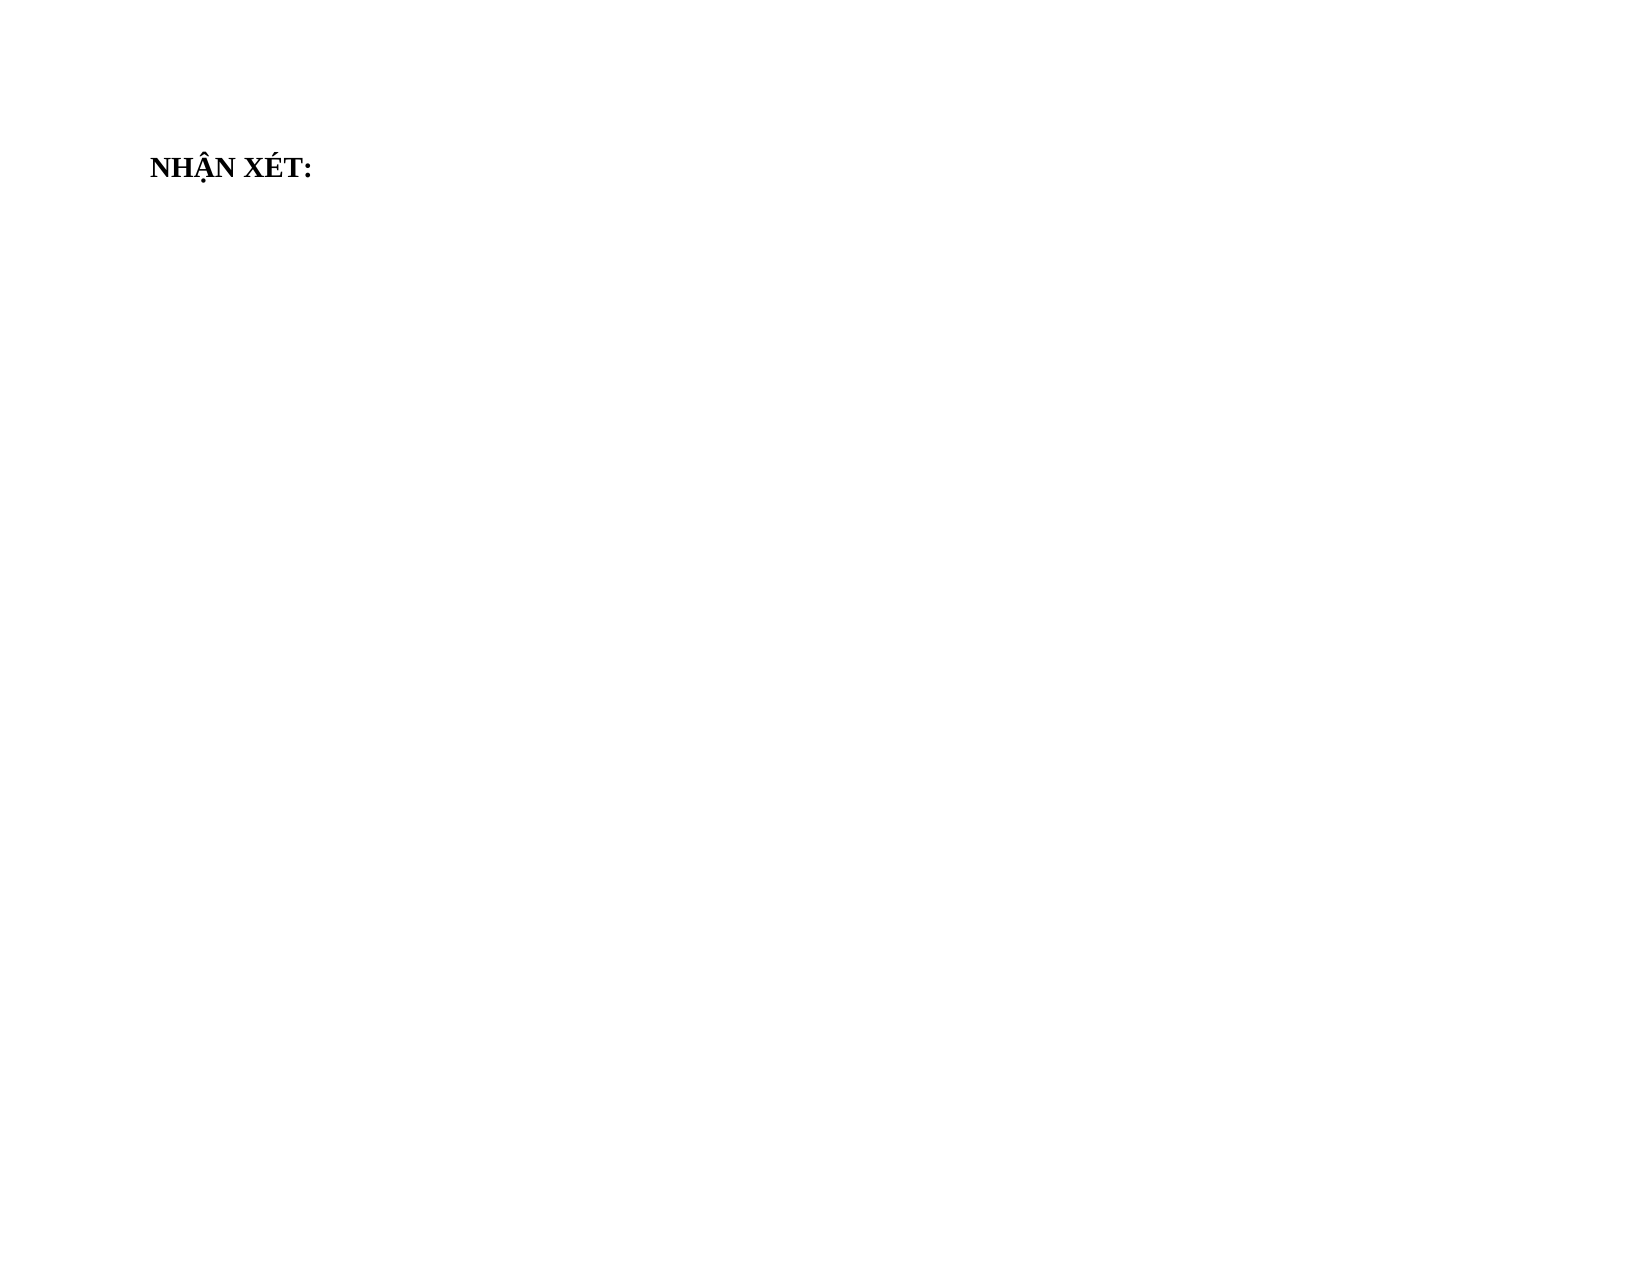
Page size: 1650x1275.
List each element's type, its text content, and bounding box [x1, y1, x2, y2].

text NHẬN XÉT: [150, 150, 1500, 183]
